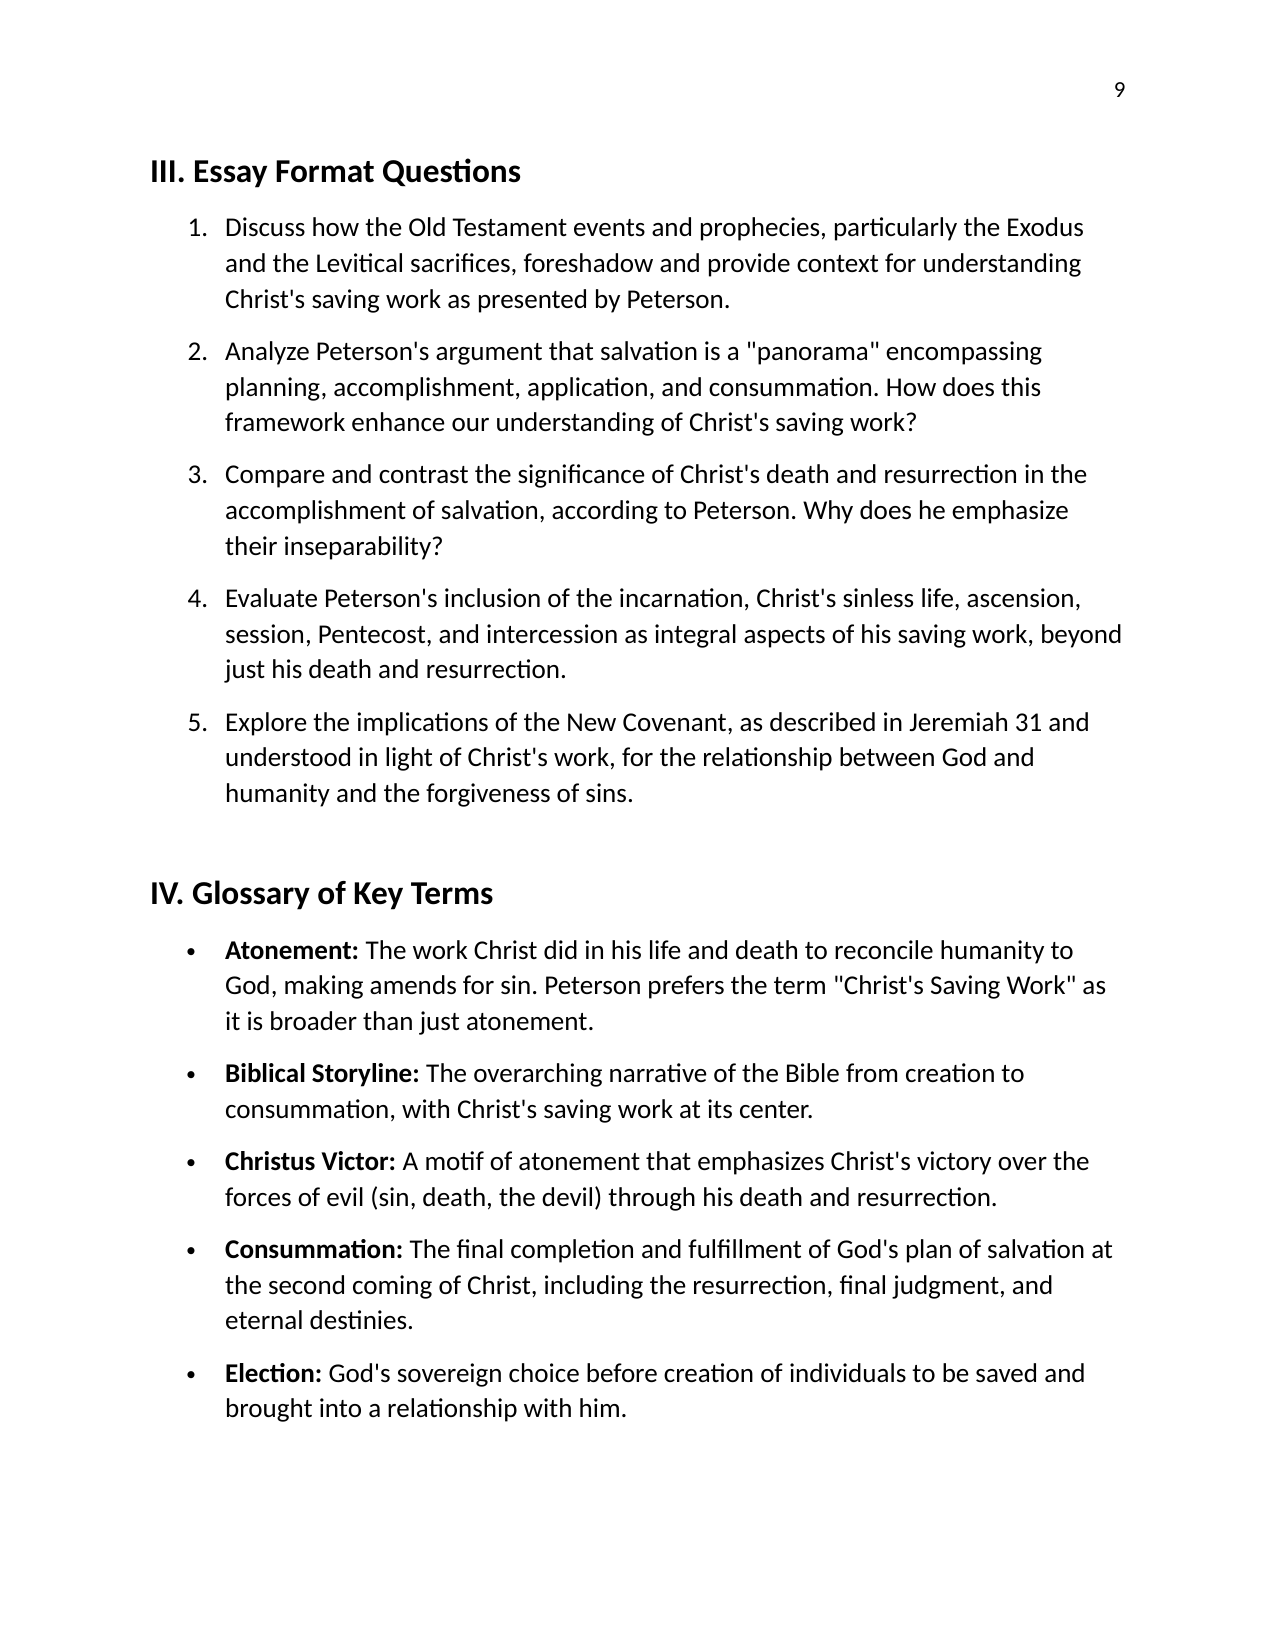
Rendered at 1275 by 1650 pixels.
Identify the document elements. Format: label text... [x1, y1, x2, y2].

list Explore the implications of the New Covenant, as described in Jeremiah 31 and understood in light of Christ's work, for the relationship between God and humanity and the forgiveness of sins. [187, 705, 1125, 809]
list Atonement: The work Christ did in his life and death to reconcile humanity to God, making amends for sin. Peterson prefers the term "Christ's Saving Work" as it is broader than just atonement. [187, 933, 1125, 1037]
text III. Essay Format Questions [150, 150, 1125, 191]
list Discuss how the Old Testament events and prophecies, particularly the Exodus and the Levitical sacrifices, foreshadow and provide context for understanding Christ's saving work as presented by Peterson. [187, 211, 1125, 315]
list Christus Victor: A motif of atonement that emphasizes Christ's victory over the forces of evil (sin, death, the devil) through his death and resurrection. [187, 1144, 1125, 1213]
list Compare and contrast the significance of Christ's death and resurrection in the accomplishment of salvation, according to Peterson. Why does he emphasize their inseparability? [187, 458, 1125, 562]
text IV. Glossary of Key Terms [150, 828, 1125, 913]
list Consummation: The final completion and fulfillment of God's plan of salvation at the second coming of Christ, including the resurrection, final judgment, and eternal destinies. [187, 1232, 1125, 1337]
list Analyze Peterson's argument that salvation is a "panorama" encompassing planning, accomplishment, application, and consummation. How does this framework enhance our understanding of Christ's saving work? [187, 334, 1125, 438]
list Biblical Storyline: The overarching narrative of the Bible from creation to consummation, with Christ's saving work at its center. [187, 1056, 1125, 1125]
list Election: God's sovereign choice before creation of individuals to be saved and brought into a relationship with him. [187, 1356, 1125, 1424]
list Evaluate Peterson's inclusion of the incarnation, Christ's sinless life, ascension, session, Pentecost, and intercession as integral aspects of his saving work, beyond just his death and resurrection. [187, 581, 1125, 686]
